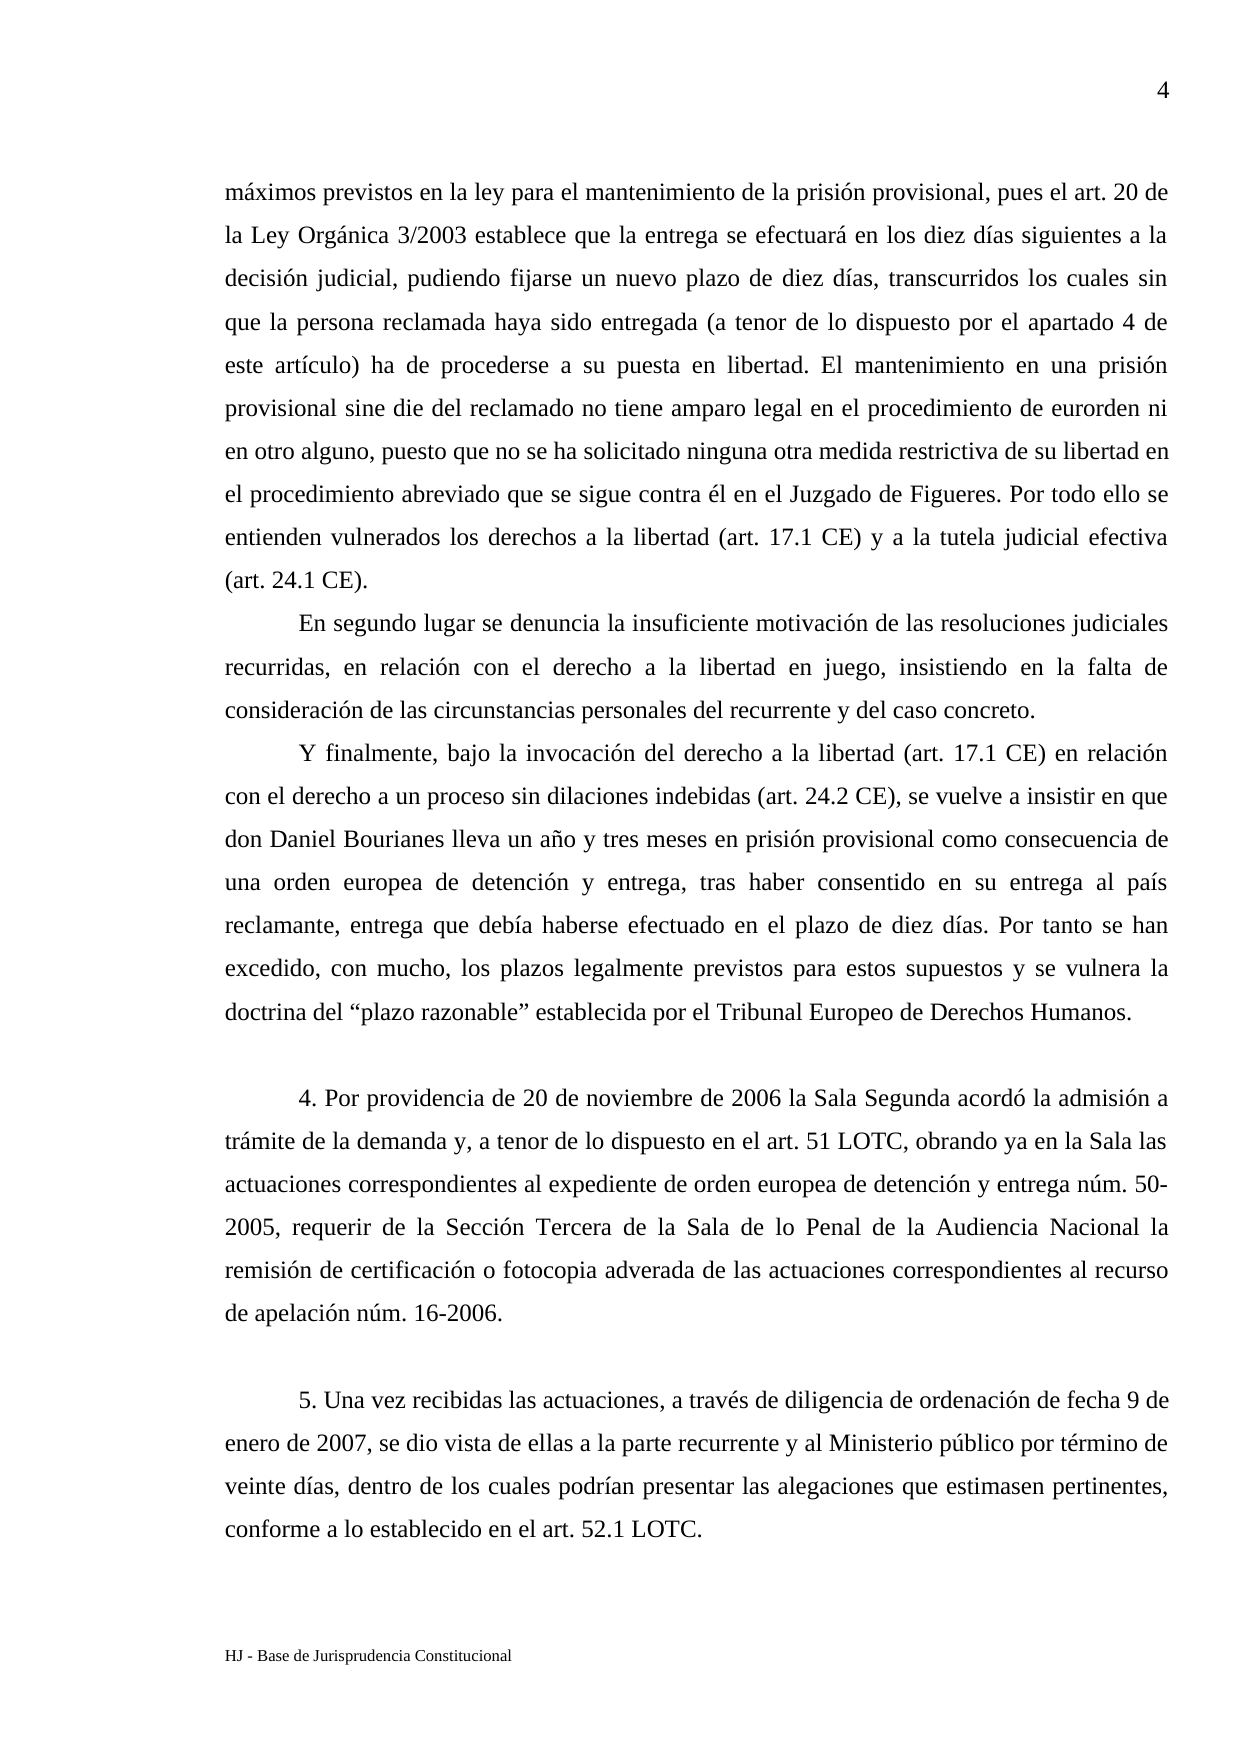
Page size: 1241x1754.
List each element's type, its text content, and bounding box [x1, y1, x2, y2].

text Y finalmente, bajo la invocación del derecho a la libertad (art. 17.1 CE) en relación con el derecho a un proceso sin dilaciones indebidas (art. 24.2 CE), se vuelve a insistir en que don Daniel Bourianes lleva un año y tres meses en prisión provisional como consecuencia de una orden europea de detención y entrega, tras haber consentido en su entrega al país reclamante, entrega que debía haberse efectuado en el plazo de diez días. Por tanto se han excedido, con mucho, los plazos legalmente previstos para estos supuestos y se vulnera la doctrina del “plazo razonable” establecida por el Tribunal Europeo de Derechos Humanos. [224, 738, 1169, 1025]
text En segundo lugar se denuncia la insuficiente motivación de las resoluciones judiciales recurridas, en relación con el derecho a la libertad en juego, insistiendo en la falta de consideración de las circunstancias personales del recurrente y del caso concreto. [224, 608, 1169, 723]
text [224, 177, 1169, 594]
text 5. Una vez recibidas las actuaciones, a través de diligencia de ordenación de fecha 9 de enero de 2007, se dio vista de ellas a la parte recurrente y al Ministerio público por término de veinte días, dentro de los cuales podrían presentar las alegaciones que estimasen pertinentes, conforme a lo establecido en el art. 52.1 LOTC. [224, 1385, 1169, 1543]
text 4. Por providencia de 20 de noviembre de 2006 la Sala Segunda acordó la admisión a trámite de la demanda y, a tenor de lo dispuesto en el art. 51 LOTC, obrando ya en la Sala las actuaciones correspondientes al expediente de orden europea de detención y entrega núm. 50-2005, requerir de la Sección Tercera de la Sala de lo Penal de la Audiencia Nacional la remisión de certificación o fotocopia adverada de las actuaciones correspondientes al recurso de apelación núm. 16-2006. [224, 1083, 1169, 1327]
